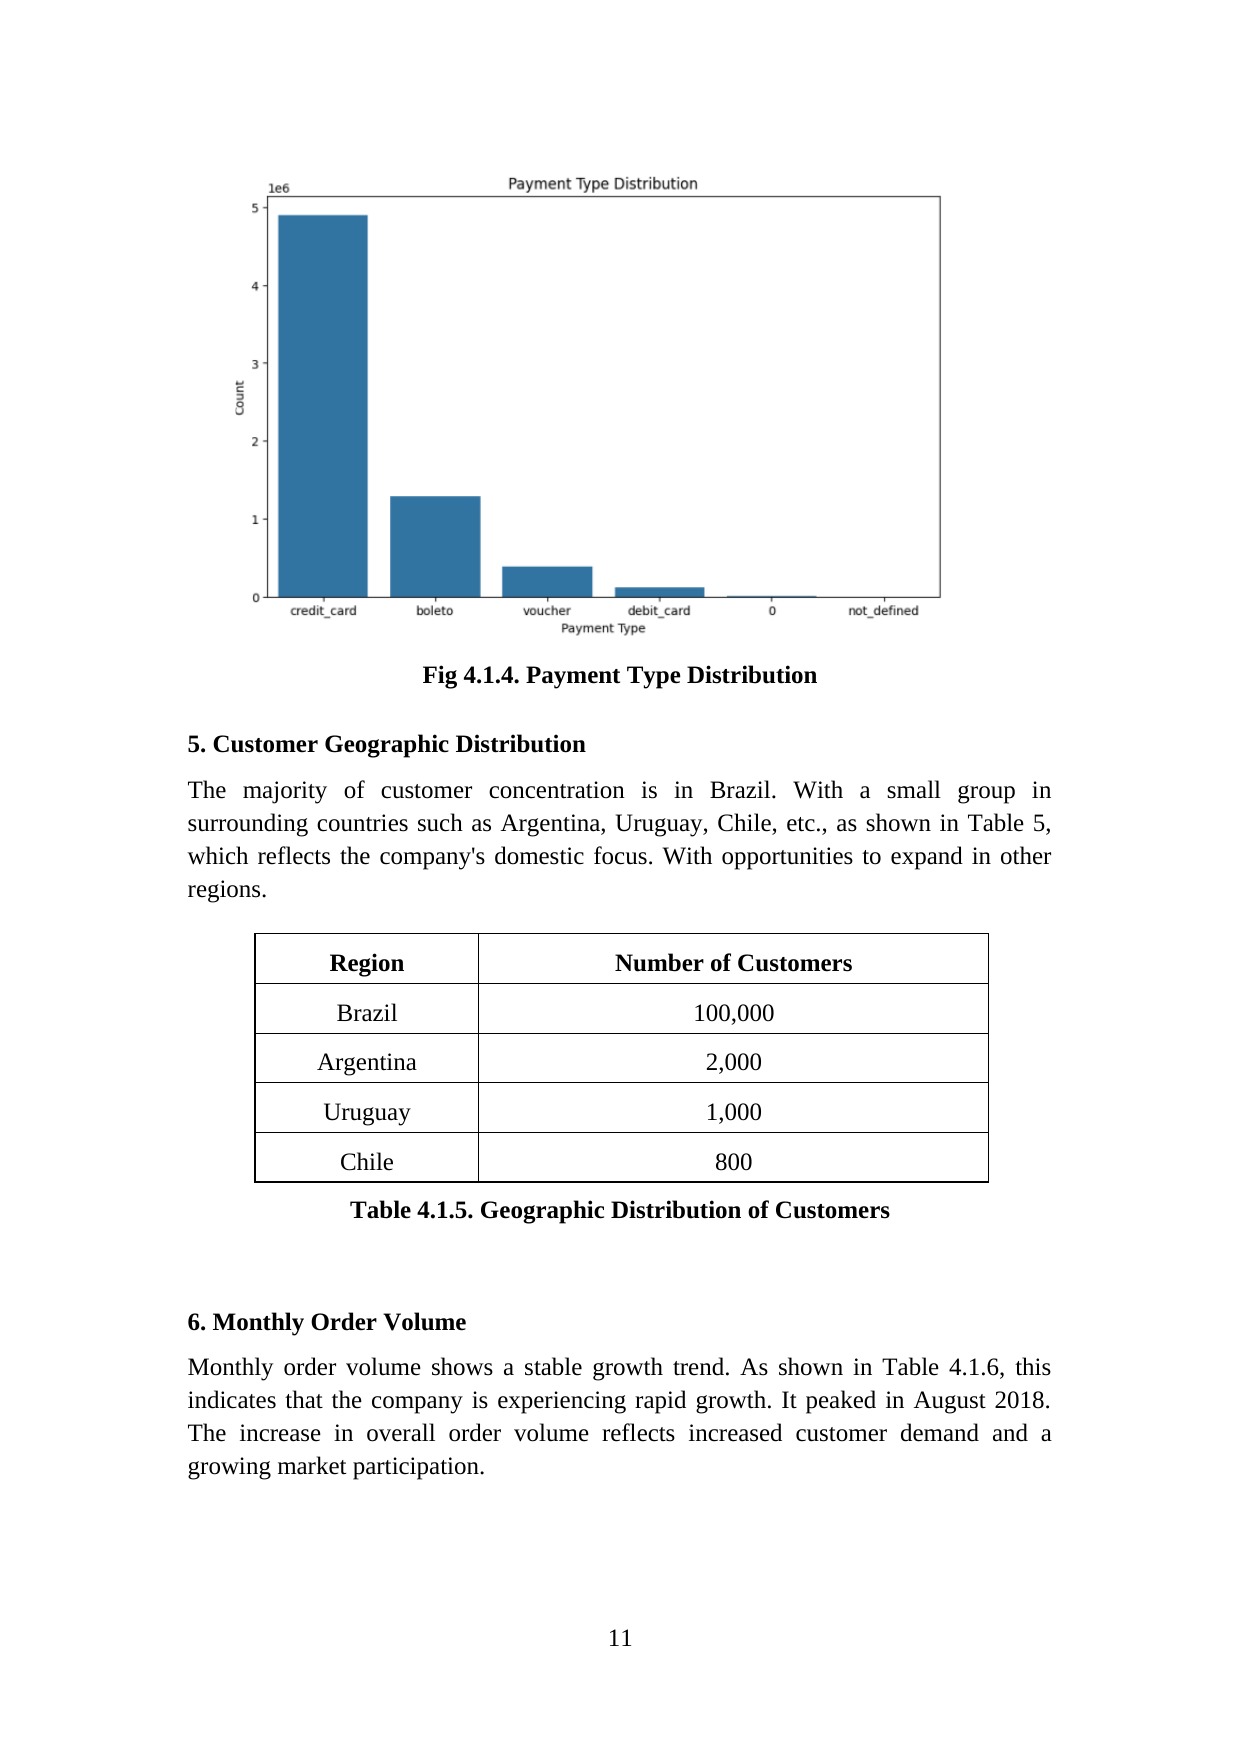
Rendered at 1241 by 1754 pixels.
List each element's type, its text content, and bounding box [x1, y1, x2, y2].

text 5. Customer Geographic Distribution [187, 729, 1053, 758]
table_cell Brazil [256, 984, 478, 1032]
table_cell 1,000 [479, 1083, 988, 1132]
table_cell 800 [479, 1133, 988, 1181]
table_cell Chile [256, 1133, 478, 1181]
table_cell 100,000 [479, 984, 988, 1032]
table_cell Uruguay [256, 1083, 478, 1132]
text Table 4.1.5. Geographic Distribution of Customers [187, 1195, 1053, 1224]
table_header Number of Customers [479, 934, 988, 983]
text Monthly order volume shows a stable growth trend. As shown in Table 4.1.6, this indicates that the company is experiencing rapid growth. It peaked in August 2018. The increase in overall order volume reflects increased customer demand and a growing market participation. [187, 1352, 1053, 1480]
table_cell 2,000 [479, 1034, 988, 1082]
table_header Region [256, 934, 478, 983]
picture [235, 150, 1005, 644]
text The majority of customer concentration is in Brazil. With a small group in surrounding countries such as Argentina, Uruguay, Chile, etc., as shown in Table 5, which reflects the company's domestic focus. With opportunities to expand in other regions. [187, 775, 1053, 902]
text 6. Monthly Order Volume [187, 1307, 1053, 1336]
table_cell Argentina [256, 1034, 478, 1082]
text Fig 4.1.4. Payment Type Distribution [187, 660, 1053, 689]
